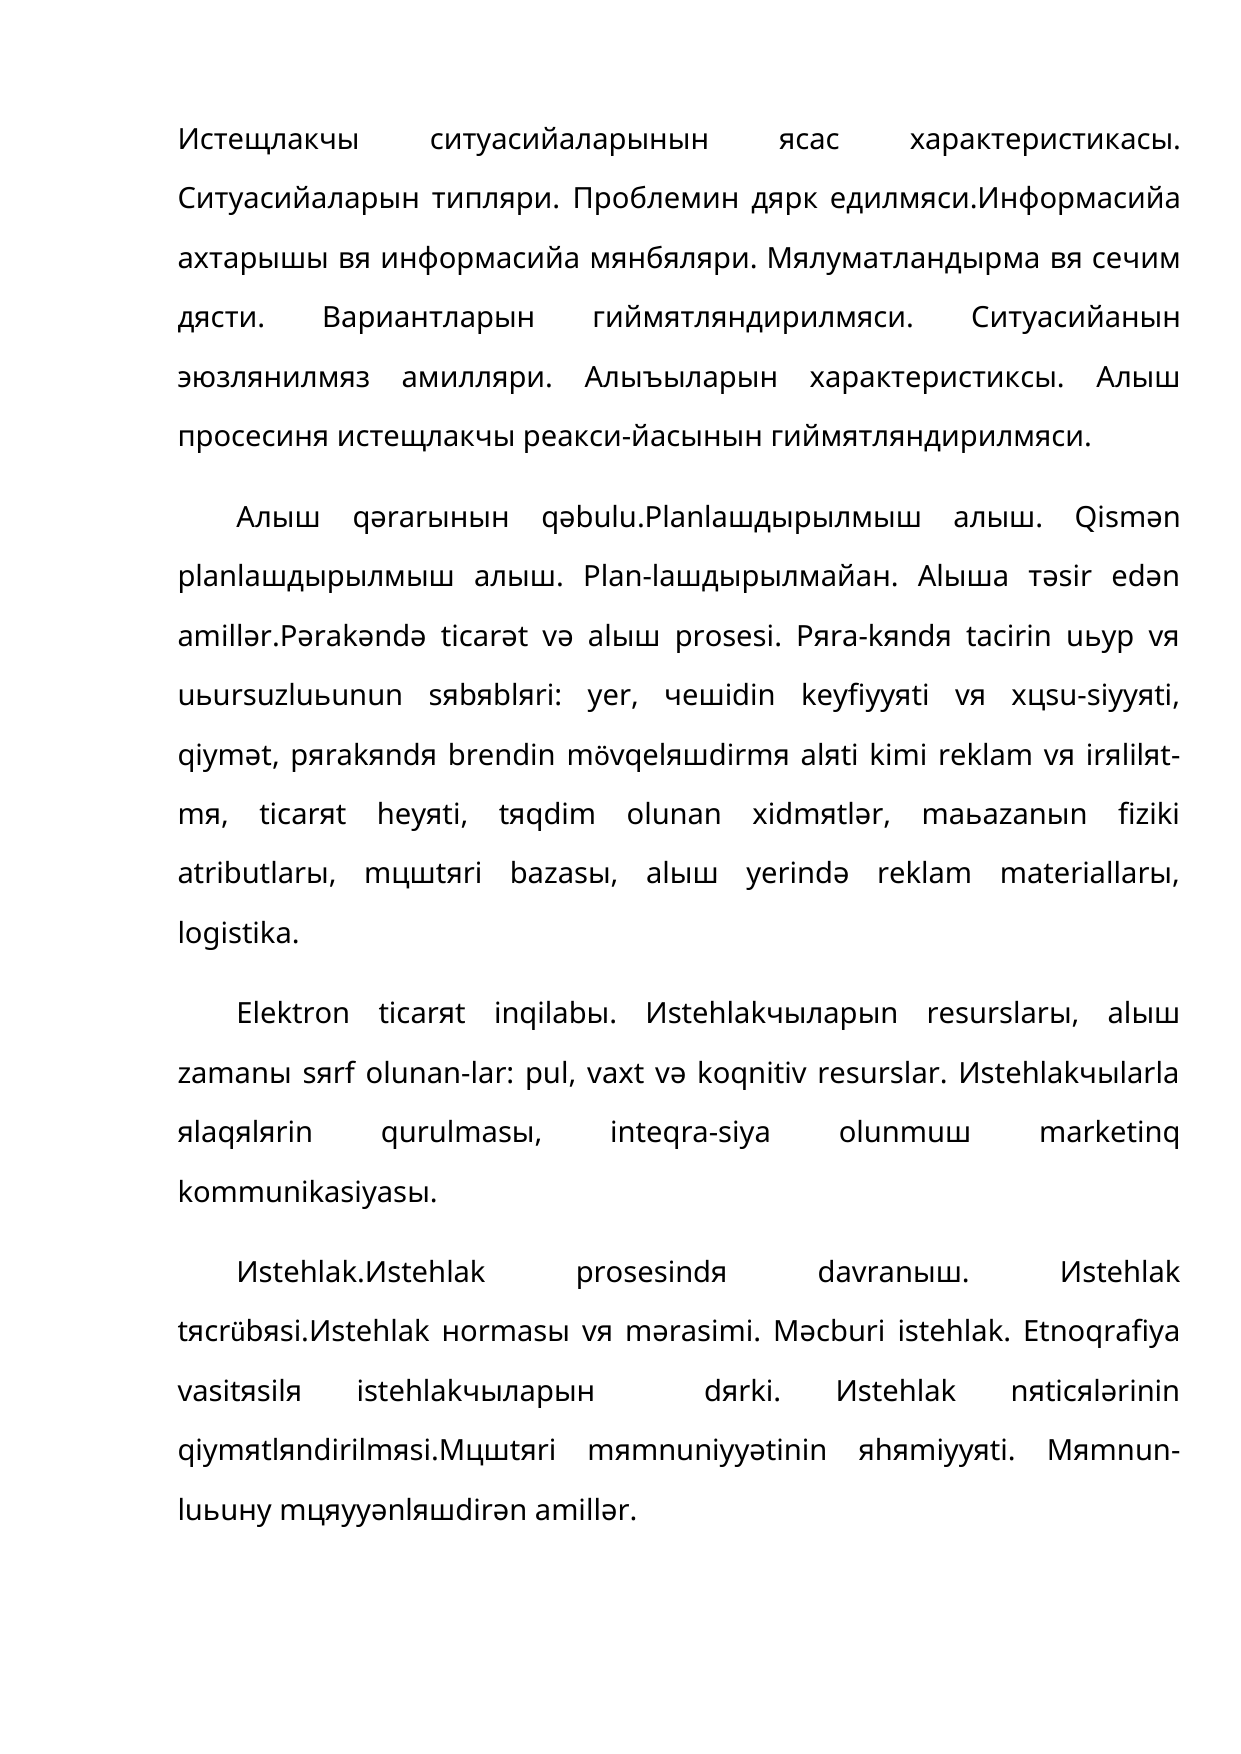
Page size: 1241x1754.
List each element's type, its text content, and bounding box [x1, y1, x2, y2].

text Elektron ticarяt inqilabы. Иstehlakчыларыn resurslarы, alыш zamanы sяrf olunan-lar: pul, vaxt və koqnitiv resurslar. Иstehlakчыlarla яlaqяlяrin qurulmasы, inteqra-siya olunmuш marketinq kommunikasiyasы. [177, 992, 1181, 1211]
text Алыш qərarынын qəbulu.Planlaшдырылмыш алыш. Qismən planlaшдырылмыш алыш. Plan-laшдырылмайан. Alыша тəsir edən amillər.Pərakəndə ticarət və alыш prosesi. Pяra-kяndя tacirin uьур vя uьursuzluьunun sяbяblяri: yer, чешidin keyfiyyяti vя xцsu-siyyяti, qiymət, pяrakяndя brendin mövqelяшdirmя alяti kimi reklam vя irяlilяt-mя, ticarяt heyяti, tяqdim olunan xidmяtlər, maьazanыn fiziki atributlarы, mцшtяri bazasы, alыш yerində reklam materiallarы, logistika. [177, 496, 1181, 952]
text Иstehlak.Иstehlak prosesindя davranыш. Иstehlak tяcrübяsi.Иstehlak нormasы vя mərasimi. Məcburi istehlak. Etnoqrafiya vasitяsilя istehlakчыларын dяrki. Иstehlak nяticяlərinin qiymяtlяndirilmяsi.Mцшtяri mяmnuniyyətinin яhяmiyyяti. Mяmnun-luьuну mцяyyənlяшdirən amillər. [177, 1251, 1181, 1529]
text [177, 118, 1181, 455]
